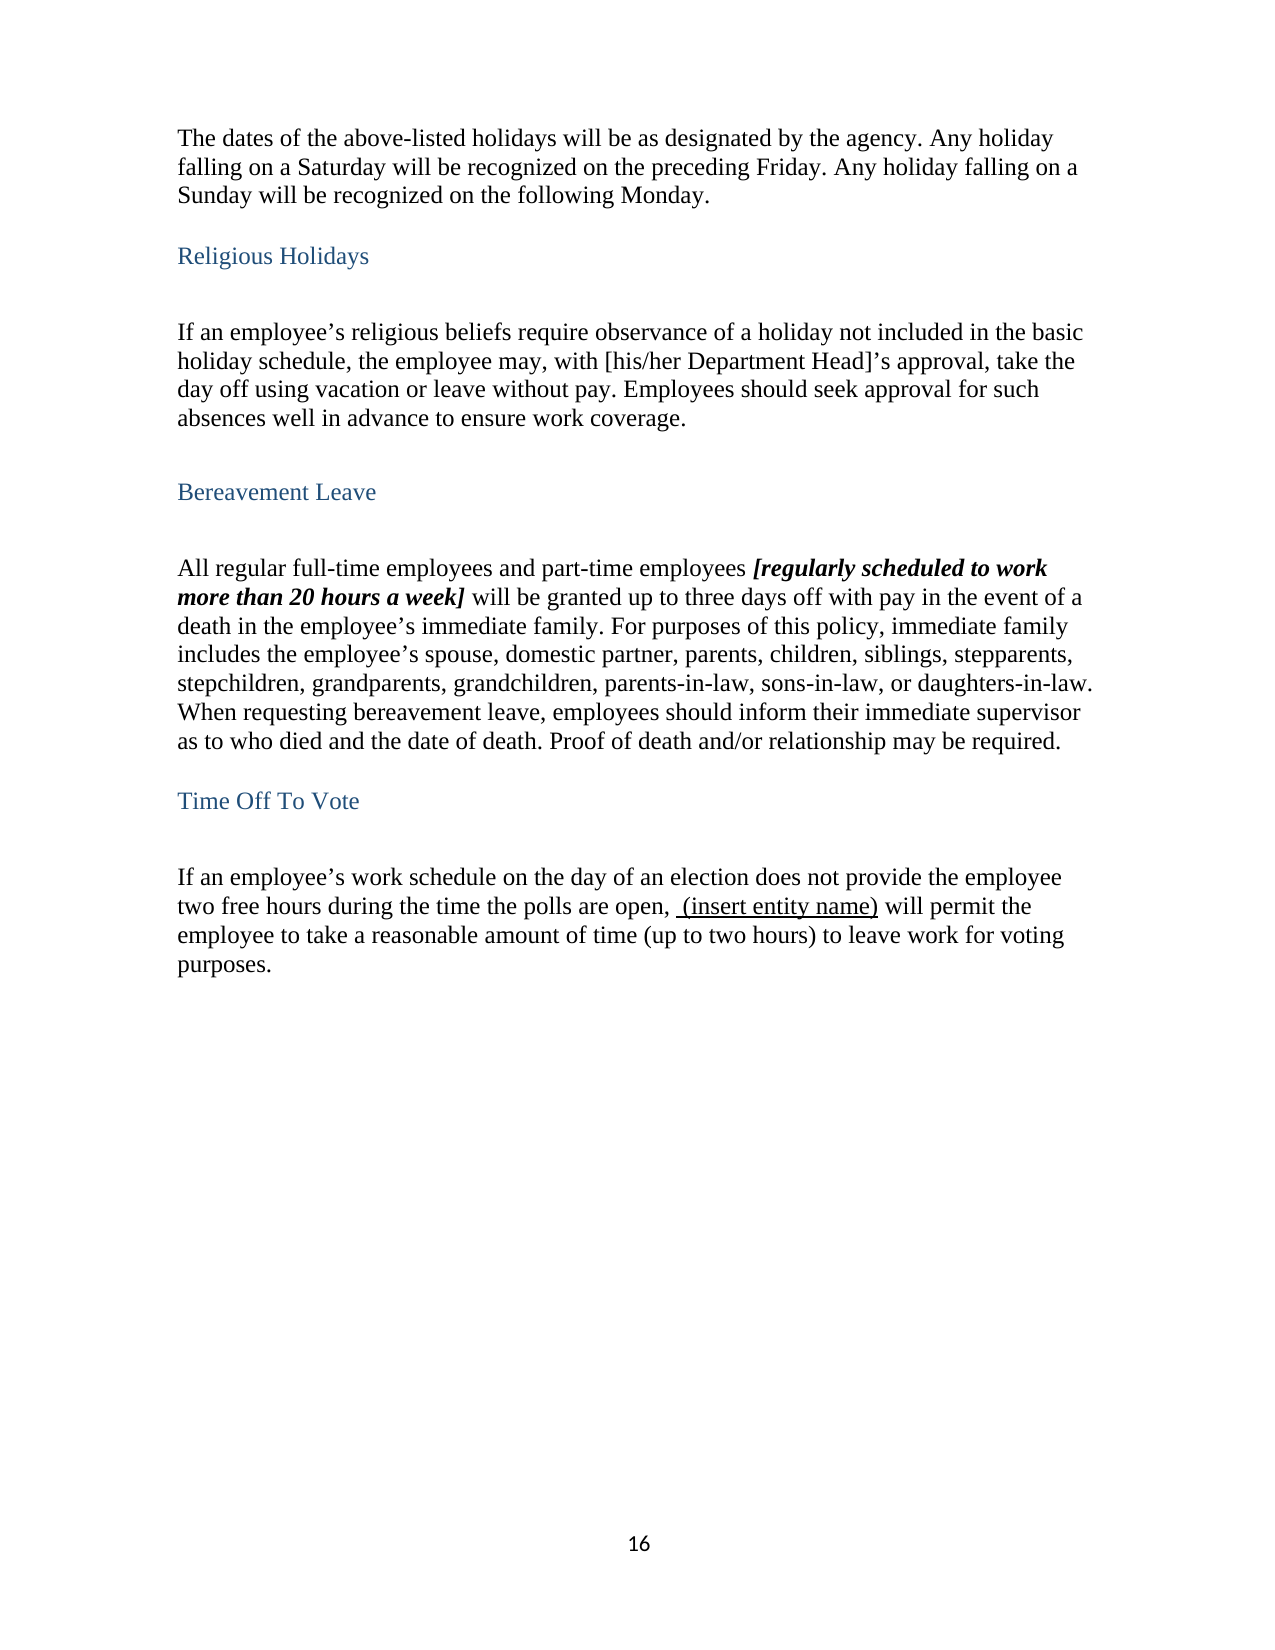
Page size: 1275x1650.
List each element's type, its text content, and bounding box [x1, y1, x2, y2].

text If an employee’s work schedule on the day of an election does not provide the employee two free hours during the time the polls are open, (insert entity name) will permit the employee to take a reasonable amount of time (up to two hours) to leave work for voting purposes. [177, 862, 1100, 977]
subtitle Religious Holidays [177, 241, 1100, 270]
text All regular full-time employees and part-time employees [regularly scheduled to work more than 20 hours a week] will be granted up to three days off with pay in the event of a death in the employee’s immediate family. For purposes of this policy, immediate family includes the employee’s spouse, domestic partner, parents, children, siblings, stepparents, stepchildren, grandparents, grandchildren, parents-in-law, sons-in-law, or daughters-in-law. When requesting bereavement leave, employees should inform their immediate supervisor as to who died and the date of death. Proof of death and/or relationship may be required. [177, 553, 1100, 754]
text If an employee’s religious beliefs require observance of a holiday not included in the basic holiday schedule, the employee may, with [his/her Department Head]’s approval, take the day off using vacation or leave without pay. Employees should seek approval for such absences well in advance to ensure work coverage. [177, 317, 1100, 432]
subtitle Time Off To Vote [177, 786, 1100, 815]
subtitle Bereavement Leave [177, 477, 1100, 506]
text The dates of the above-listed holidays will be as designated by the agency. Any holiday falling on a Saturday will be recognized on the preceding Friday. Any holiday falling on a Sunday will be recognized on the following Monday. [177, 123, 1100, 209]
